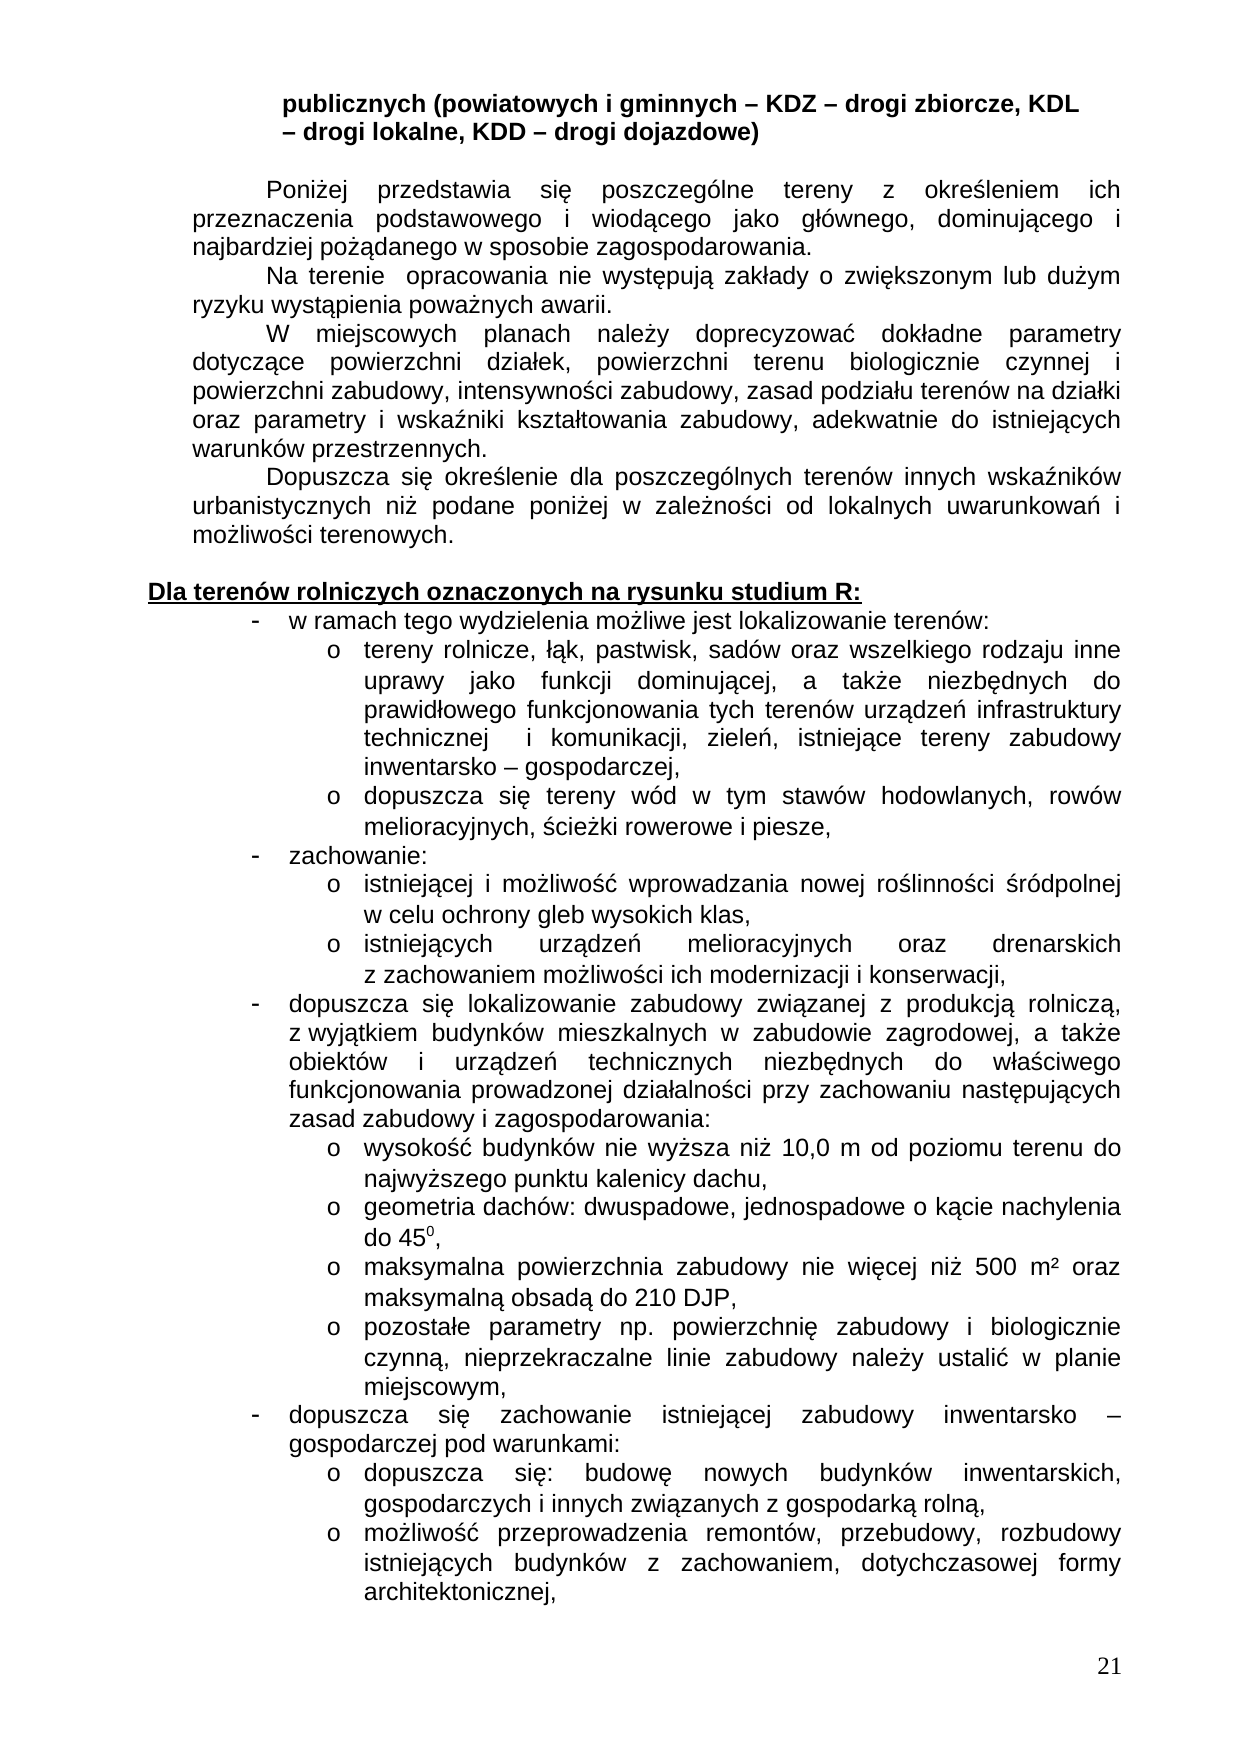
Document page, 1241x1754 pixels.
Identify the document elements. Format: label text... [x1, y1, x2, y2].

list zachowanie: [251, 841, 1122, 869]
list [244, 89, 1081, 146]
list istniejących urządzeń melioracyjnych oraz drenarskich z zachowaniem możliwości ich modernizacji i konserwacji, [326, 929, 1122, 989]
list istniejącej i możliwość wprowadzania nowej roślinności śródpolnej w celu ochrony gleb wysokich klas, [326, 869, 1122, 929]
list dopuszcza się tereny wód w tym stawów hodowlanych, rowów melioracyjnych, ścieżki rowerowe i piesze, [326, 781, 1122, 841]
text Poniżej przedstawia się poszczególne tereny z określeniem ich przeznaczenia podstawowego i wiodącego jako głównego, dominującego i najbardziej pożądanego w sposobie zagospodarowania. [192, 175, 1122, 261]
text W miejscowych planach należy doprecyzować dokładne parametry dotyczące powierzchni działek, powierzchni terenu biologicznie czynnej i powierzchni zabudowy, intensywności zabudowy, zasad podziału terenów na działki oraz parametry i wskaźniki kształtowania zabudowy, adekwatnie do istniejących warunków przestrzennych. [192, 319, 1122, 462]
list w ramach tego wydzielenia możliwe jest lokalizowanie terenów: [251, 606, 1122, 635]
text Na terenie opracowania nie występują zakłady o zwiększonym lub dużym ryzyku wystąpienia poważnych awarii. [192, 261, 1122, 319]
list pozostałe parametry np. powierzchnię zabudowy i biologicznie czynną, nieprzekraczalne linie zabudowy należy ustalić w planie miejscowym, [326, 1312, 1122, 1400]
text Dopuszcza się określenie dla poszczególnych terenów innych wskaźników urbanistycznych niż podane poniżej w zależności od lokalnych uwarunkowań i możliwości terenowych. [192, 462, 1122, 549]
list możliwość przeprowadzenia remontów, przebudowy, rozbudowy istniejących budynków z zachowaniem, dotychczasowej formy architektonicznej, [326, 1517, 1122, 1606]
list wysokość budynków nie wyższa niż 10,0 m od poziomu terenu do najwyższego punktu kalenicy dachu, [326, 1133, 1122, 1192]
list tereny rolnicze, łąk, pastwisk, sadów oraz wszelkiego rodzaju inne uprawy jako funkcji dominującej, a także niezbędnych do prawidłowego funkcjonowania tych terenów urządzeń infrastruktury technicznej i komunikacji, zieleń, istniejące tereny zabudowy inwentarsko – gospodarczej, [326, 635, 1122, 781]
list dopuszcza się zachowanie istniejącej zabudowy inwentarsko – gospodarczej pod warunkami: [251, 1400, 1122, 1458]
list maksymalna powierzchnia zabudowy nie więcej niż 500 m² oraz maksymalną obsadą do 210 DJP, [326, 1252, 1122, 1312]
list dopuszcza się lokalizowanie zabudowy związanej z produkcją rolniczą, z wyjątkiem budynków mieszkalnych w zabudowie zagrodowej, a także obiektów i urządzeń technicznych niezbędnych do właściwego funkcjonowania prowadzonej działalności przy zachowaniu następujących zasad zabudowy i zagospodarowania: [251, 989, 1122, 1133]
list geometria dachów: dwuspadowe, jednospadowe o kącie nachylenia do 450, [326, 1192, 1122, 1252]
text Dla terenów rolniczych oznaczonych na rysunku studium R: [148, 577, 1122, 606]
list dopuszcza się: budowę nowych budynków inwentarskich, gospodarczych i innych związanych z gospodarką rolną, [326, 1458, 1122, 1517]
